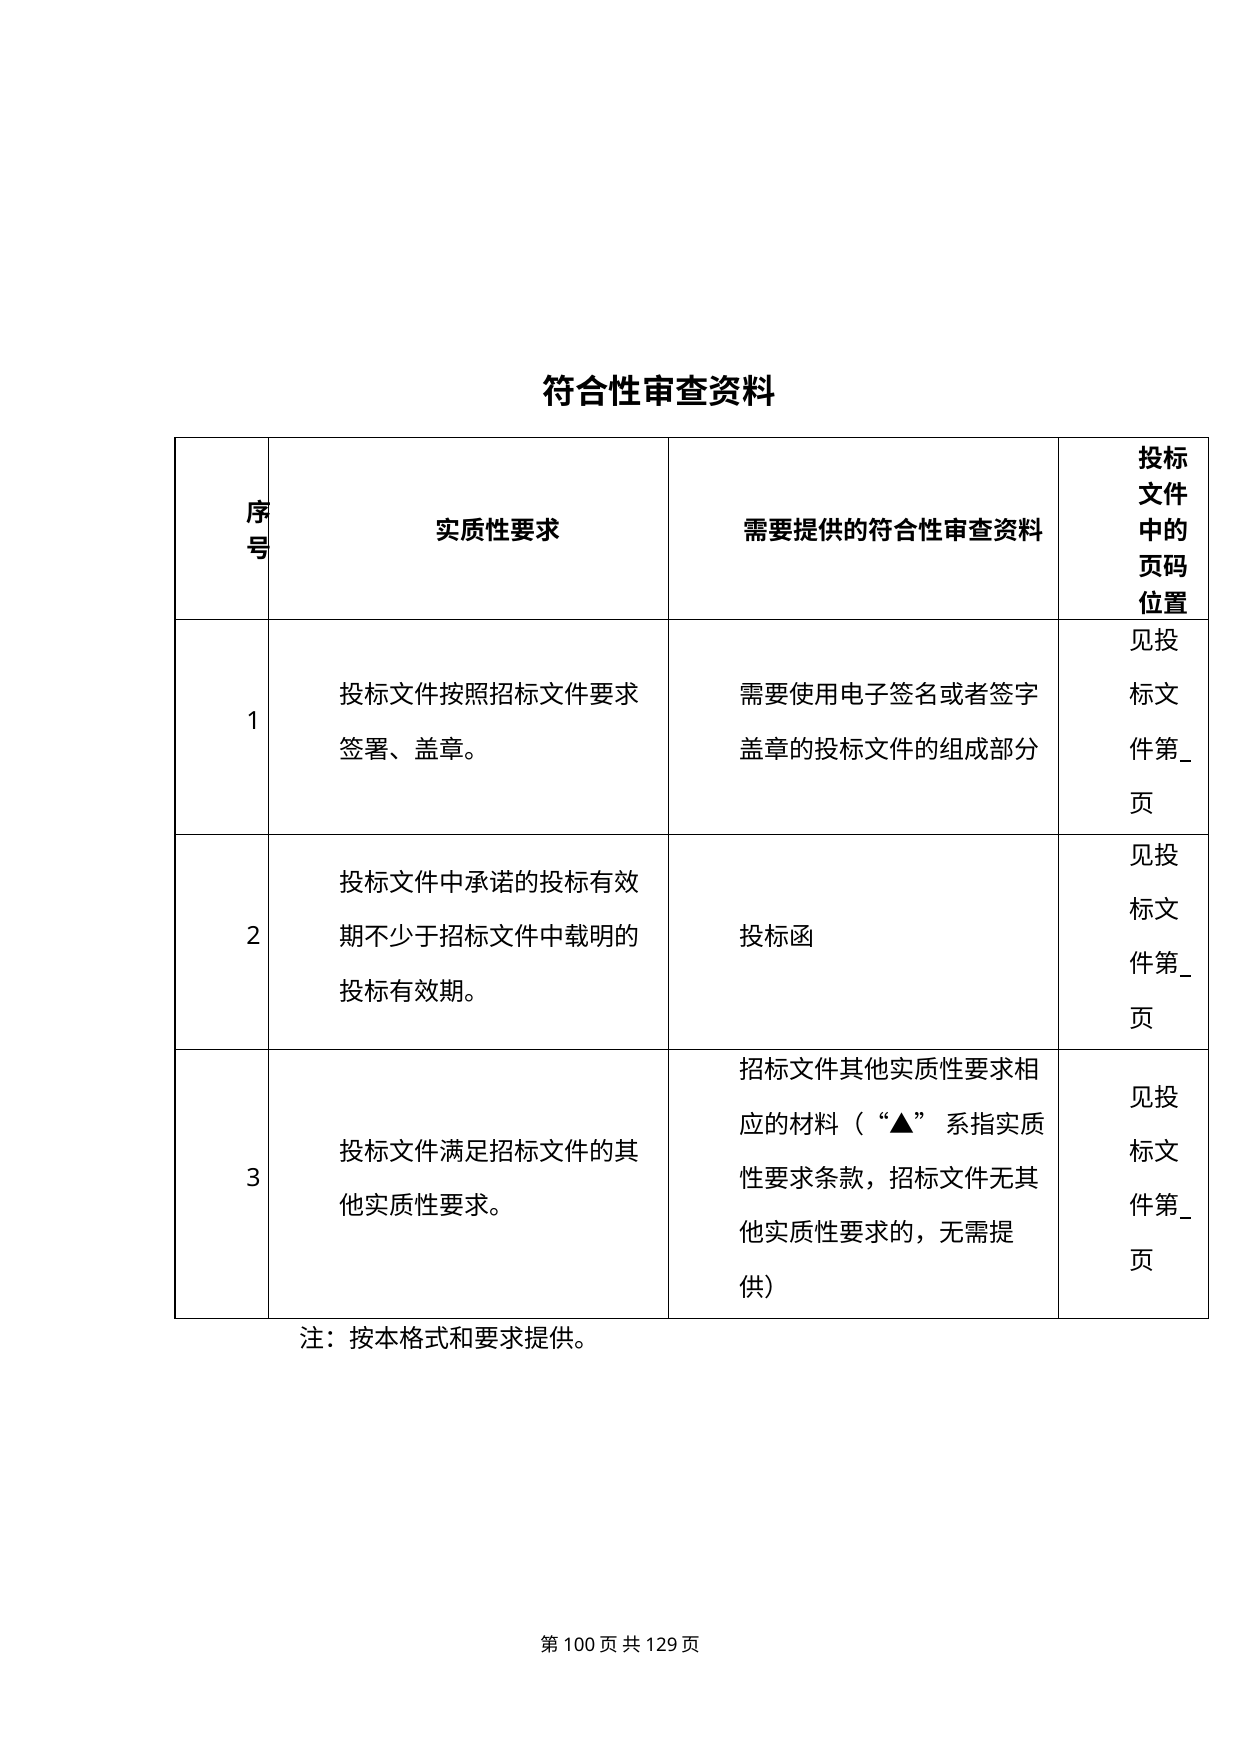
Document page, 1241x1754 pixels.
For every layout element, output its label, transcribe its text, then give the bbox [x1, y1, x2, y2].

table_cell 2 [176, 835, 268, 1049]
table_header 实质性要求 [269, 438, 668, 619]
table_cell 投标文件按照招标文件要求签署、盖章。 [269, 620, 668, 834]
table_cell 见投标文件第 页 [1059, 1050, 1208, 1318]
table_header 投标文件中的页码位置 [1059, 438, 1208, 619]
table_cell 需要使用电子签名或者签字盖章的投标文件的组成部分 [669, 620, 1058, 834]
table_cell 1 [176, 620, 268, 834]
table_cell 3 [176, 1050, 268, 1318]
table_cell 投标文件满足招标文件的其他实质性要求。 [269, 1050, 668, 1318]
table_cell 招标文件其他实质性要求相应的材料（“▲” 系指实质性要求条款，招标文件无其他实质性要求的，无需提供） [669, 1050, 1058, 1318]
table_cell 见投标文件第 页 [1059, 620, 1208, 834]
text 注：按本格式和要求提供。 [249, 1319, 1007, 1355]
table_cell 投标函 [669, 835, 1058, 1049]
text 符合性审查资料 [249, 365, 1001, 413]
table_header 需要提供的符合性审查资料 [669, 438, 1058, 619]
table_header 序号 [176, 438, 268, 619]
table_cell 投标文件中承诺的投标有效期不少于招标文件中载明的投标有效期。 [269, 835, 668, 1049]
table_cell 见投标文件第 页 [1059, 835, 1208, 1049]
